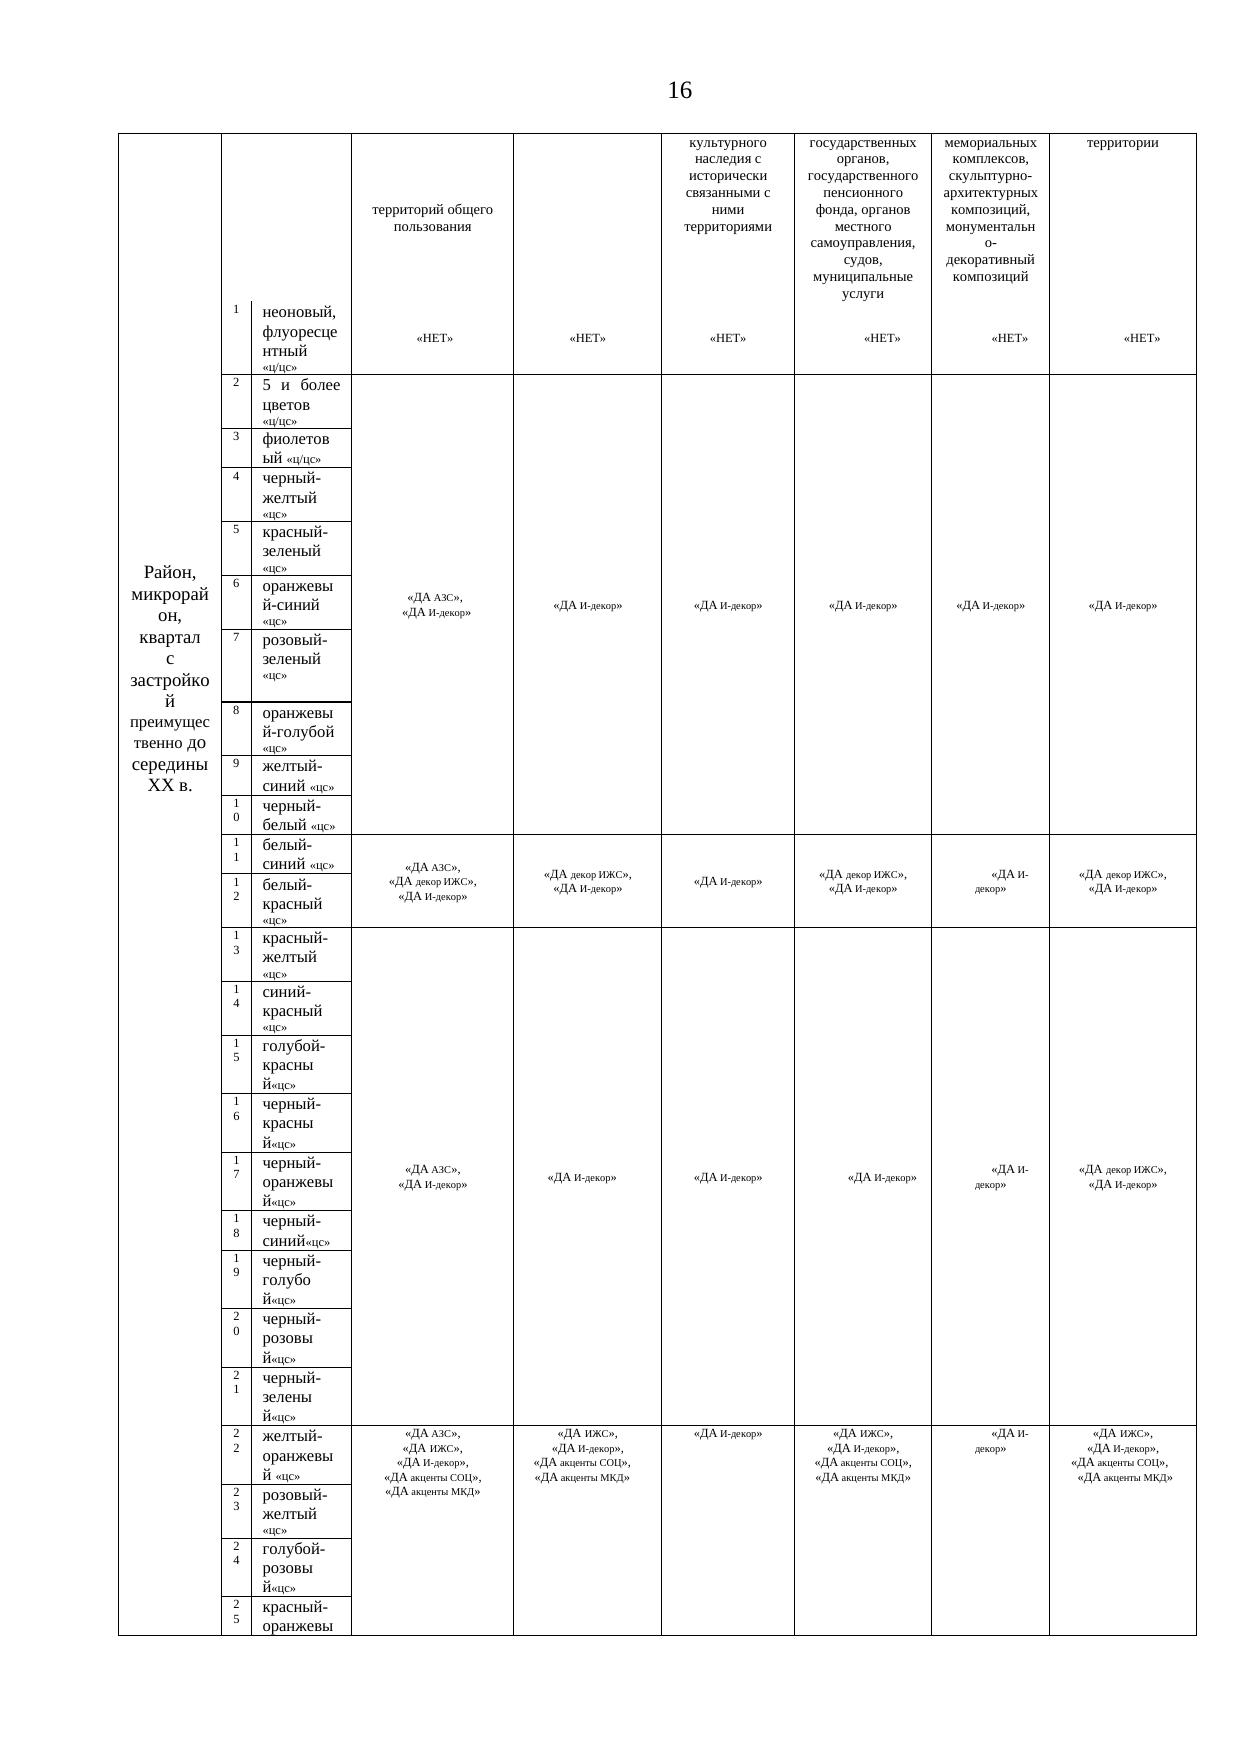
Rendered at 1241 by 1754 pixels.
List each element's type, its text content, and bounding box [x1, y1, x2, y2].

table_cell 10 [222, 796, 251, 834]
table_cell «ДА И-декор» [514, 375, 661, 834]
table_cell «ДА И-декор» [662, 375, 794, 834]
table_cell «ДА И-декор» [662, 928, 794, 1425]
table_cell черный-розовый«цс» [252, 1309, 351, 1367]
table_cell оранжевый-синий «цс» [252, 576, 351, 628]
table_cell белый-синий «цс» [252, 835, 351, 873]
table_cell «НЕТ» [352, 302, 513, 374]
table_cell черный-оранжевый«цс» [252, 1153, 351, 1210]
table_cell «НЕТ» [514, 302, 661, 374]
table_cell 13 [222, 928, 251, 981]
table_cell 23 [222, 1485, 251, 1537]
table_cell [514, 134, 661, 301]
table_cell 7 [222, 630, 251, 701]
table_cell «ДА И-декор» [795, 375, 931, 834]
table_cell 2 [222, 375, 251, 428]
table_cell «ДА ИЖС», «ДА И-декор», «ДА акценты СОЦ», «ДА акценты МКД» [795, 1426, 931, 1635]
table_cell черный-зеленый«цс» [252, 1368, 351, 1425]
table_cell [252, 1597, 351, 1635]
table_cell 14 [222, 982, 251, 1034]
table_cell желтый-оранжевый «цс» [252, 1426, 351, 1484]
table_cell 21 [222, 1368, 251, 1425]
table_cell 11 [222, 835, 251, 873]
table_cell «ДА И-декор» [514, 928, 661, 1425]
table_cell фиолетовый «ц/цс» [252, 429, 351, 467]
table_cell розовый-зеленый «цс» [252, 630, 351, 701]
table_cell черный-голубой«цс» [252, 1251, 351, 1308]
table_cell красный-желтый «цс» [252, 928, 351, 981]
table_cell «ДА И-декор» [662, 1426, 794, 1635]
table_cell 25 [222, 1597, 251, 1635]
table_cell белый-красный «цс» [252, 874, 351, 927]
table_cell 22 [222, 1426, 251, 1484]
table_cell «ДА И-декор» [932, 928, 1049, 1425]
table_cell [795, 134, 931, 301]
table_cell 24 [222, 1539, 251, 1596]
table_cell «НЕТ» [1050, 302, 1196, 374]
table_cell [352, 134, 513, 301]
table_cell «ДА И-декор» [1050, 375, 1196, 834]
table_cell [1050, 134, 1196, 301]
table_cell «НЕТ» [795, 302, 931, 374]
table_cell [662, 134, 794, 301]
table_cell 15 [222, 1036, 251, 1093]
table_cell голубой-красный«цс» [252, 1036, 351, 1093]
table_cell «ДА АЗС», «ДА И-декор» [352, 928, 513, 1425]
table_cell «ДА И-декор» [932, 1426, 1049, 1635]
table_cell «ДА И-декор» [795, 928, 931, 1425]
table_cell 1 [222, 302, 251, 374]
table_cell 16 [222, 1094, 251, 1152]
table_cell «ДА декор ИЖС», «ДА И-декор» [1050, 928, 1196, 1425]
table_cell «ДА декор ИЖС», «ДА И-декор» [795, 835, 931, 927]
table_cell 6 [222, 576, 251, 628]
table_cell «ДА И-декор» [932, 375, 1049, 834]
table_cell синий-красный «цс» [252, 982, 351, 1034]
table_cell «НЕТ» [932, 302, 1049, 374]
table_cell 5 [222, 522, 251, 575]
table_cell 19 [222, 1251, 251, 1308]
table_cell 12 [222, 874, 251, 927]
table_cell 5 и более цветов «ц/цс» [252, 375, 351, 428]
table_cell черный-красный«цс» [252, 1094, 351, 1152]
table_cell «ДА АЗС», «ДА И-декор» [352, 375, 513, 834]
table_cell «ДА АЗС», «ДА ИЖС», «ДА И-декор», «ДА акценты СОЦ», «ДА акценты МКД» [352, 1426, 513, 1635]
table_cell неоновый, флуоресцентный «ц/цс» [252, 302, 351, 374]
table_cell «ДА И-декор» [662, 835, 794, 927]
table_cell 17 [222, 1153, 251, 1210]
table_cell голубой-розовый«цс» [252, 1539, 351, 1596]
table_cell «ДА И-декор» [932, 835, 1049, 927]
table_cell 9 [222, 756, 251, 794]
table_cell «ДА АЗС», «ДА декор ИЖС», «ДА И-декор» [352, 835, 513, 927]
table_cell «ДА ИЖС», «ДА И-декор», «ДА акценты СОЦ», «ДА акценты МКД» [1050, 1426, 1196, 1635]
table_cell черный-белый «цс» [252, 796, 351, 834]
table_cell 3 [222, 429, 251, 467]
table_cell Район, микрорайон, квартал с застройкой преимущественно до середины ХХ в. [119, 302, 221, 1635]
table_cell черный-желтый «цс» [252, 468, 351, 521]
table_cell 20 [222, 1309, 251, 1367]
table_cell «ДА декор ИЖС», «ДА И-декор» [1050, 835, 1196, 927]
table_cell черный-синий«цс» [252, 1211, 351, 1249]
table_cell оранжевый-голубой «цс» [252, 703, 351, 755]
table_cell 8 [222, 703, 251, 755]
table_cell 4 [222, 468, 251, 521]
table_cell розовый-желтый «цс» [252, 1485, 351, 1537]
table_cell желтый-синий «цс» [252, 756, 351, 794]
table_cell «НЕТ» [662, 302, 794, 374]
table_cell «ДА ИЖС», «ДА И-декор», «ДА акценты СОЦ», «ДА акценты МКД» [514, 1426, 661, 1635]
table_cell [932, 134, 1049, 301]
table_cell «ДА декор ИЖС», «ДА И-декор» [514, 835, 661, 927]
table_cell красный-зеленый «цс» [252, 522, 351, 575]
table_cell 18 [222, 1211, 251, 1249]
